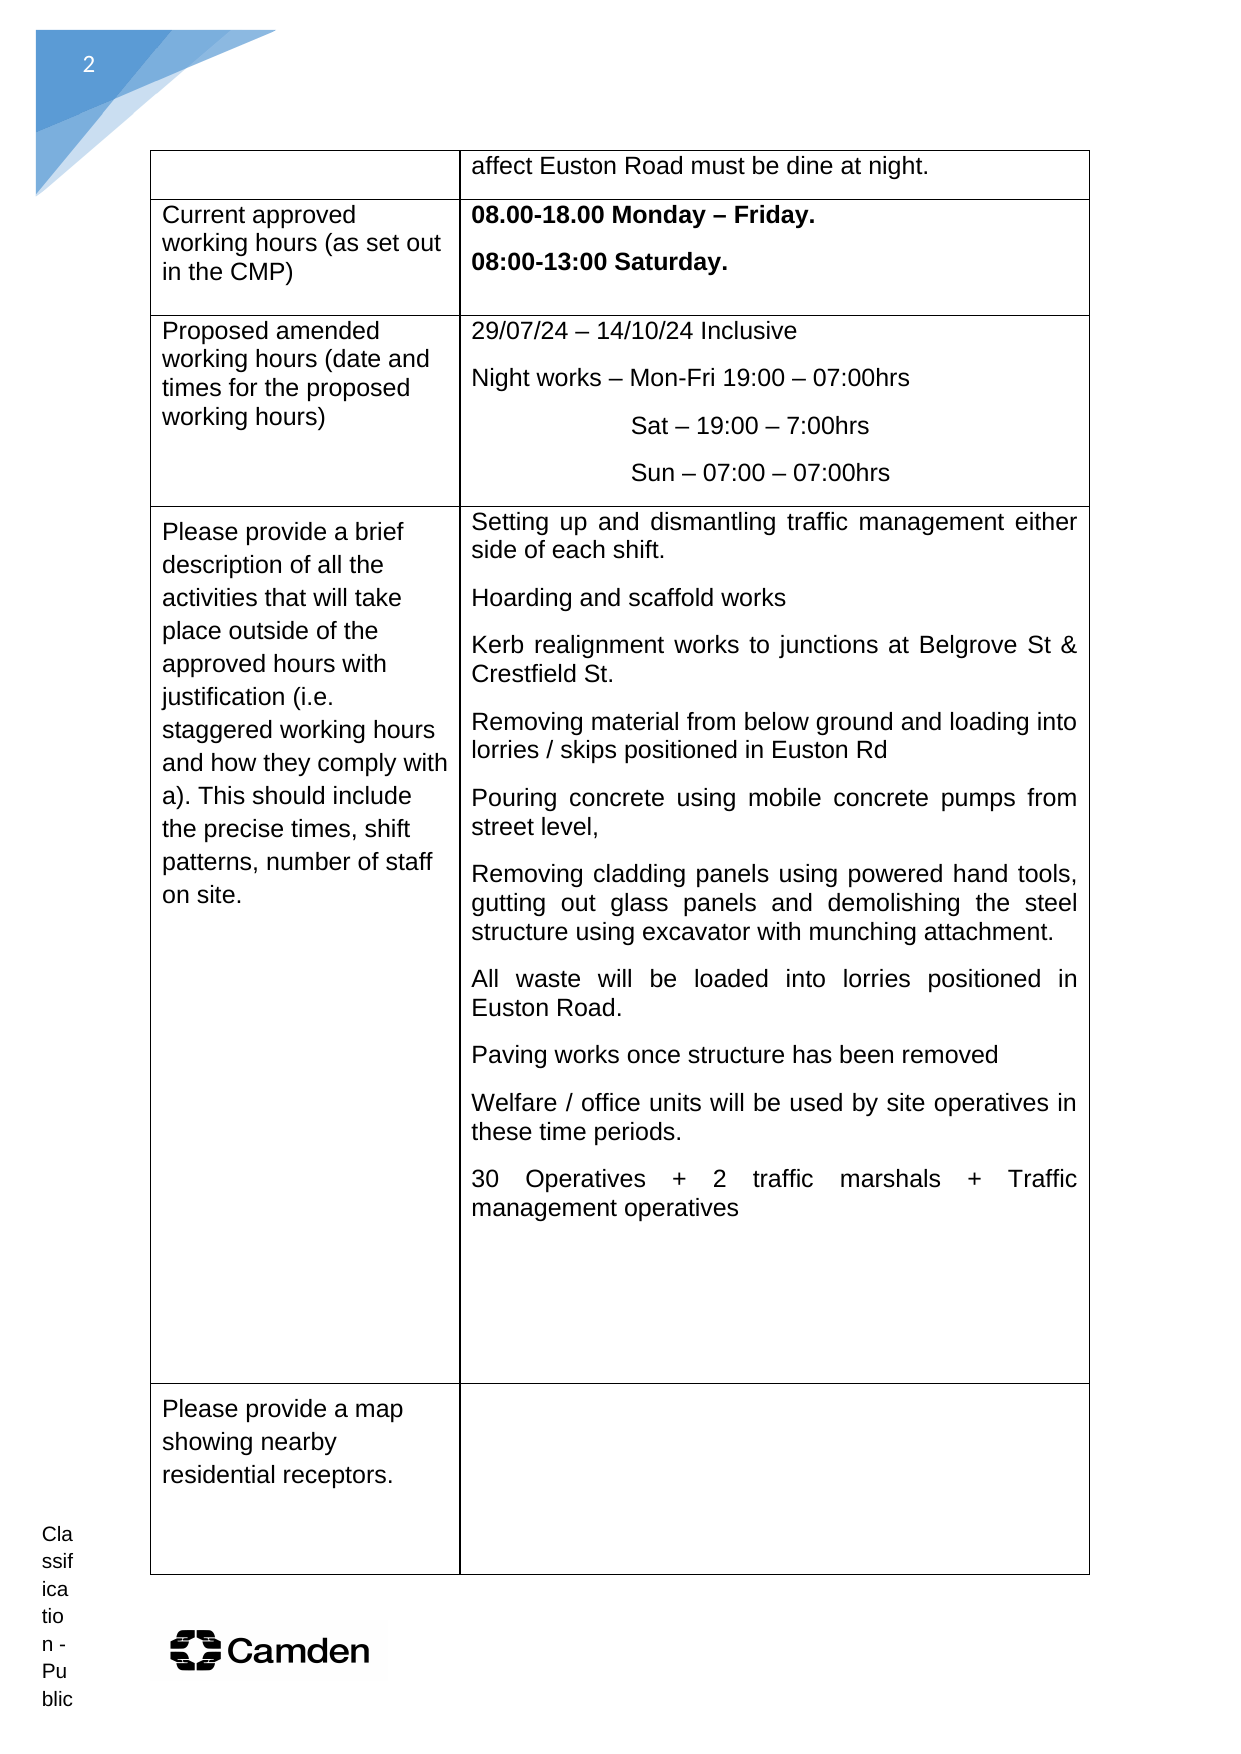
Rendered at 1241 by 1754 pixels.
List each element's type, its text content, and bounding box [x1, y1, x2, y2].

table_cell Please provide a brief description of all the activities that will take place outside of the approved hours with justification (i.e. staggered working hours and how they comply with a). This should include the precise times, shift patterns, number of staff on site. [151, 507, 459, 1383]
picture [150, 1620, 388, 1681]
table_cell Current approved working hours (as set out in the CMP) [151, 200, 459, 314]
table_cell 08.00-18.00 Monday – Friday. 08:00-13:00 Saturday. [461, 200, 1089, 314]
picture [35, 29, 278, 198]
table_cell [461, 151, 1089, 198]
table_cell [151, 151, 459, 198]
table_cell [461, 1384, 1089, 1574]
table_cell 29/07/24 – 14/10/24 Inclusive Night works – Mon-Fri 19:00 – 07:00hrs Sat – 19:00 – 7:00hrs Sun – 07:00 – 07:00hrs [461, 316, 1089, 506]
table_cell Proposed amended working hours (date and times for the proposed working hours) [151, 316, 459, 506]
table_cell Setting up and dismantling traffic management either side of each shift. Hoarding and scaffold works Kerb realignment works to junctions at Belgrove St & Crestfield St. Removing material from below ground and loading into lorries / skips positioned in Euston Rd Pouring concrete using mobile concrete pumps from street level, Removing cladding panels using powered hand tools, gutting out glass panels and demolishing the steel structure using excavator with munching attachment. All waste will be loaded into lorries positioned in Euston Road. Paving works once structure has been removed Welfare / office units will be used by site operatives in these time periods. 30 Operatives + 2 traffic marshals + Traffic management operatives [461, 507, 1089, 1383]
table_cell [151, 1384, 459, 1574]
